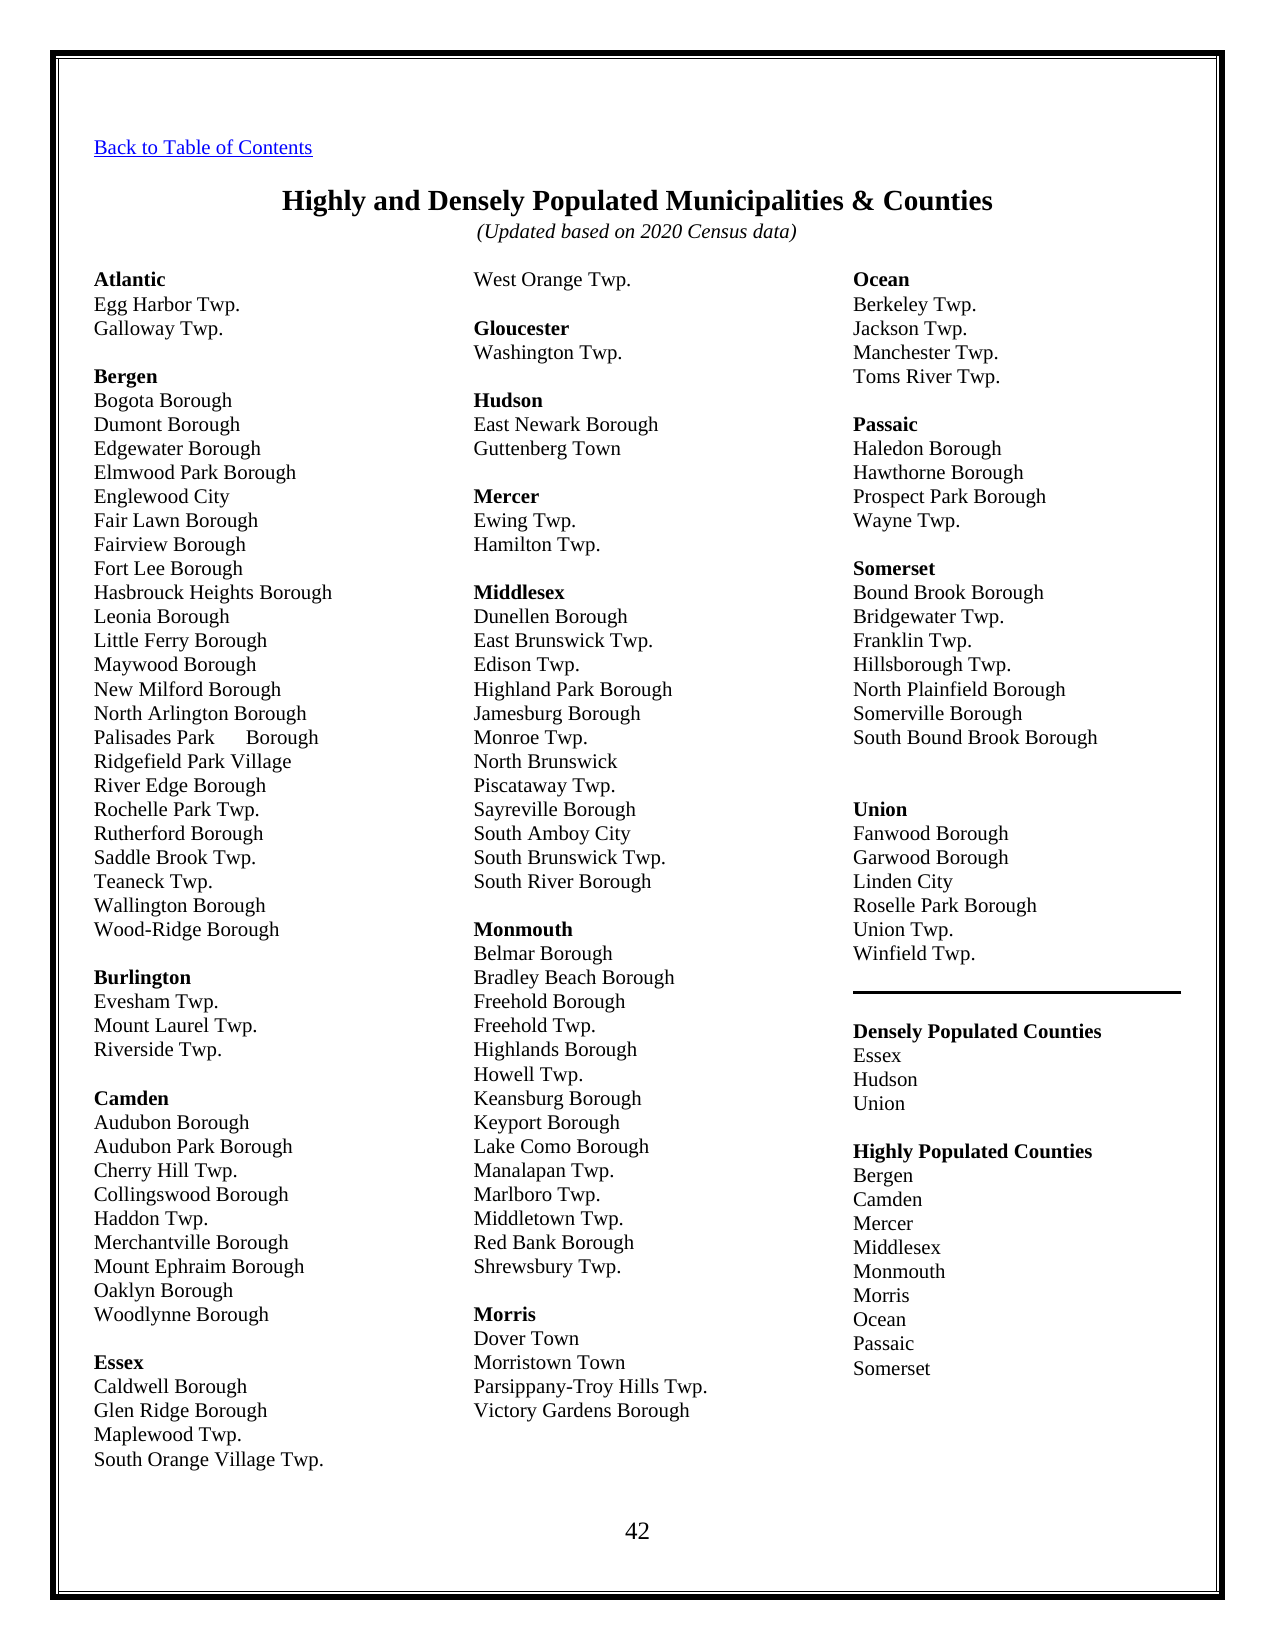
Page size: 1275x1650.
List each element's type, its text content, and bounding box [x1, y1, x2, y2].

text Belmar Borough [473, 941, 801, 965]
text Hamilton Twp. [473, 532, 801, 556]
text Gloucester [473, 316, 801, 339]
text Toms River Twp. [853, 364, 1181, 388]
text Keyport Borough [473, 1109, 801, 1134]
text Rochelle Park Twp. [94, 797, 422, 821]
text Highly Populated Counties [853, 1139, 1181, 1163]
text Morris [473, 1302, 801, 1326]
text Bergen [853, 1163, 1181, 1187]
text Hasbrouck Heights Borough [94, 580, 422, 604]
text Dunellen Borough [473, 604, 801, 628]
text Dover Town [473, 1326, 801, 1350]
text Hudson [853, 1067, 1181, 1091]
text Passaic [853, 1331, 1181, 1355]
text Audubon Borough [94, 1109, 422, 1134]
text Essex [853, 1043, 1181, 1067]
text Fanwood Borough [853, 821, 1181, 845]
text Union [853, 797, 1181, 821]
text Evesham Twp. [94, 989, 422, 1013]
text Galloway Twp. [94, 316, 422, 339]
text Englewood City [94, 484, 422, 508]
text Densely Populated Counties [853, 1018, 1181, 1043]
text Ocean [853, 1307, 1181, 1331]
text Cherry Hill Twp. [94, 1158, 422, 1182]
text North Arlington Borough [94, 701, 422, 724]
text Manchester Twp. [853, 339, 1181, 364]
text Piscataway Twp. [473, 773, 801, 797]
text East Brunswick Twp. [473, 628, 801, 652]
text Saddle Brook Twp. [94, 845, 422, 869]
text Roselle Park Borough [853, 893, 1181, 917]
text Victory Gardens Borough [473, 1398, 801, 1446]
text Marlboro Twp. [473, 1182, 801, 1206]
text Morris [853, 1283, 1181, 1307]
text Atlantic [94, 267, 422, 291]
text Collingswood Borough [94, 1182, 422, 1206]
text Bridgewater Twp. [853, 604, 1181, 628]
text Maplewood Twp. [94, 1422, 422, 1446]
text Edison Twp. [473, 652, 801, 676]
text Union [853, 1091, 1181, 1115]
text Little Ferry Borough [94, 628, 422, 652]
text River Edge Borough [94, 773, 422, 797]
text Wallington Borough [94, 893, 422, 917]
text Parsippany-Troy Hills Twp. [473, 1374, 801, 1398]
text South River Borough [473, 869, 801, 893]
text Egg Harbor Twp. [94, 291, 422, 316]
text Linden City [853, 869, 1181, 893]
text Palisades Park Borough [94, 724, 422, 749]
text South Amboy City [473, 821, 801, 845]
text Maywood Borough [94, 652, 422, 676]
text Prospect Park Borough [853, 484, 1181, 508]
text Bound Brook Borough [853, 580, 1181, 604]
text Passaic [853, 412, 1181, 436]
text Ocean [853, 267, 1181, 291]
text Berkeley Twp. [853, 291, 1181, 316]
text South Brunswick Twp. [473, 845, 801, 869]
text Hudson [473, 388, 801, 412]
text Washington Twp. [473, 339, 801, 364]
text Keansburg Borough [473, 1086, 801, 1109]
text Bogota Borough [94, 388, 422, 412]
text Caldwell Borough [94, 1374, 422, 1398]
text North Plainfield Borough [853, 676, 1181, 701]
text Jackson Twp. [853, 316, 1181, 339]
text Monmouth [853, 1259, 1181, 1283]
text Merchantville Borough [94, 1230, 422, 1254]
text Somerset [853, 1355, 1181, 1379]
text Riverside Twp. [94, 1037, 422, 1061]
text Somerville Borough [853, 701, 1181, 724]
text Hillsborough Twp. [853, 652, 1181, 676]
text Middlesex [473, 580, 801, 604]
text Winfield Twp. [853, 941, 1181, 965]
text Monroe Twp. [473, 724, 801, 749]
text Sayreville Borough [473, 797, 801, 821]
text Howell Twp. [473, 1061, 801, 1086]
text Leonia Borough [94, 604, 422, 628]
text East Newark Borough [473, 412, 801, 436]
text Union Twp. [853, 917, 1181, 941]
text Woodlynne Borough [94, 1302, 422, 1350]
text Morristown Town [473, 1350, 801, 1374]
text Monmouth [473, 917, 801, 941]
text Oaklyn Borough [94, 1278, 422, 1302]
text Mount Laurel Twp. [94, 1013, 422, 1037]
text Mercer [473, 484, 801, 508]
text Highlands Borough [473, 1037, 801, 1061]
text Mount Ephraim Borough [94, 1254, 422, 1278]
text Shrewsbury Twp. [473, 1254, 801, 1278]
text Freehold Borough [473, 989, 801, 1013]
text Camden [94, 1086, 422, 1109]
text Wayne Twp. [853, 508, 1181, 532]
text Middlesex [853, 1235, 1181, 1259]
text Haddon Twp. [94, 1206, 422, 1230]
text Middletown Twp. [473, 1206, 801, 1230]
text Highly and Densely Populated Municipalities & Counties [94, 183, 1181, 217]
text Fair Lawn Borough [94, 508, 422, 532]
text Franklin Twp. [853, 628, 1181, 652]
text New Milford Borough [94, 676, 422, 701]
text Manalapan Twp. [473, 1158, 801, 1182]
text North Brunswick [473, 749, 801, 773]
text Wood-Ridge Borough [94, 917, 422, 965]
text Fort Lee Borough [94, 556, 422, 580]
text Essex [94, 1350, 422, 1374]
text Garwood Borough [853, 845, 1181, 869]
text Burlington [94, 965, 422, 989]
text Freehold Twp. [473, 1013, 801, 1037]
text West Orange Twp. [473, 267, 801, 316]
text South Bound Brook Borough [853, 724, 1181, 773]
text Edgewater Borough [94, 436, 422, 460]
text (Updated based on 2020 Census data) [94, 219, 1181, 243]
text Lake Como Borough [473, 1134, 801, 1158]
text Rutherford Borough [94, 821, 422, 845]
text Guttenberg Town [473, 436, 801, 460]
text Somerset [853, 556, 1181, 580]
text Ewing Twp. [473, 508, 801, 532]
text Highland Park Borough [473, 676, 801, 701]
text Red Bank Borough [473, 1230, 801, 1254]
text Teaneck Twp. [94, 869, 422, 893]
text Bergen [94, 364, 422, 388]
text Fairview Borough [94, 532, 422, 556]
text Bradley Beach Borough [473, 965, 801, 989]
text Hawthorne Borough [853, 460, 1181, 484]
text Glen Ridge Borough [94, 1398, 422, 1422]
text Camden [853, 1187, 1181, 1211]
text Mercer [853, 1211, 1181, 1235]
text Jamesburg Borough [473, 701, 801, 724]
text Haledon Borough [853, 436, 1181, 460]
text Ridgefield Park Village [94, 749, 422, 773]
text Dumont Borough [94, 412, 422, 436]
text Audubon Park Borough [94, 1134, 422, 1158]
text South Orange Village Twp. [94, 1446, 422, 1471]
text Elmwood Park Borough [94, 460, 422, 484]
